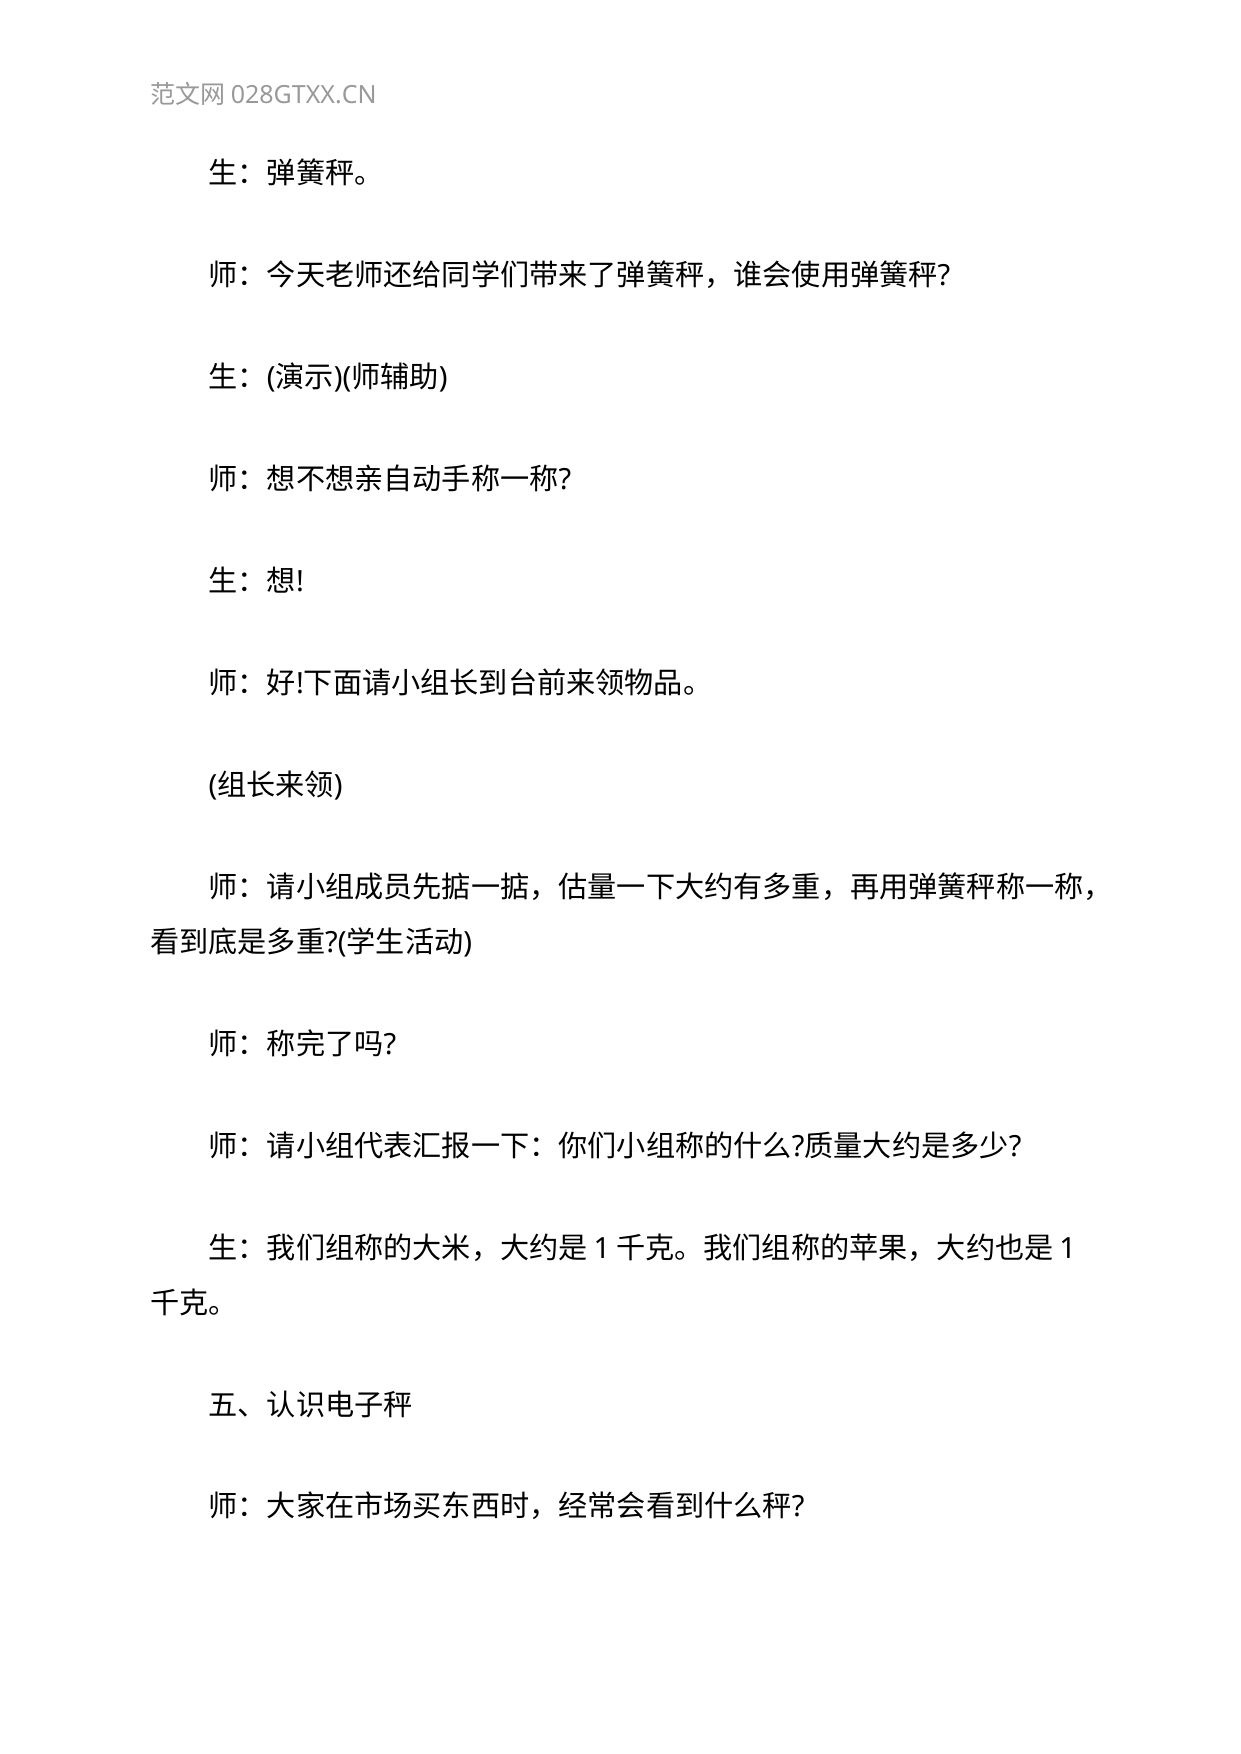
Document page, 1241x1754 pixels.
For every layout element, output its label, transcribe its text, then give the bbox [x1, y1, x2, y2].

text (组长来领) [150, 762, 1090, 804]
text 师：想不想亲自动手称一称? [150, 456, 1090, 498]
text 生：想! [150, 558, 1090, 600]
text 生：我们组称的大米，大约是1千克。我们组称的苹果，大约也是1千克。 [150, 1224, 1090, 1322]
text 生：(演示)(师辅助) [150, 354, 1090, 396]
text 生：弹簧秤。 [150, 150, 1090, 192]
text 师：请小组成员先掂一掂，估量一下大约有多重，再用弹簧秤称一称，看到底是多重?(学生活动) [150, 864, 1090, 961]
text 师：请小组代表汇报一下：你们小组称的什么?质量大约是多少? [150, 1122, 1090, 1165]
text 师：今天老师还给同学们带来了弹簧秤，谁会使用弹簧秤? [150, 252, 1090, 294]
text 师：好!下面请小组长到台前来领物品。 [150, 660, 1090, 702]
text 师：称完了吗? [150, 1021, 1090, 1063]
text 五、认识电子秤 [150, 1381, 1090, 1423]
text 师：大家在市场买东西时，经常会看到什么秤? [150, 1483, 1090, 1525]
